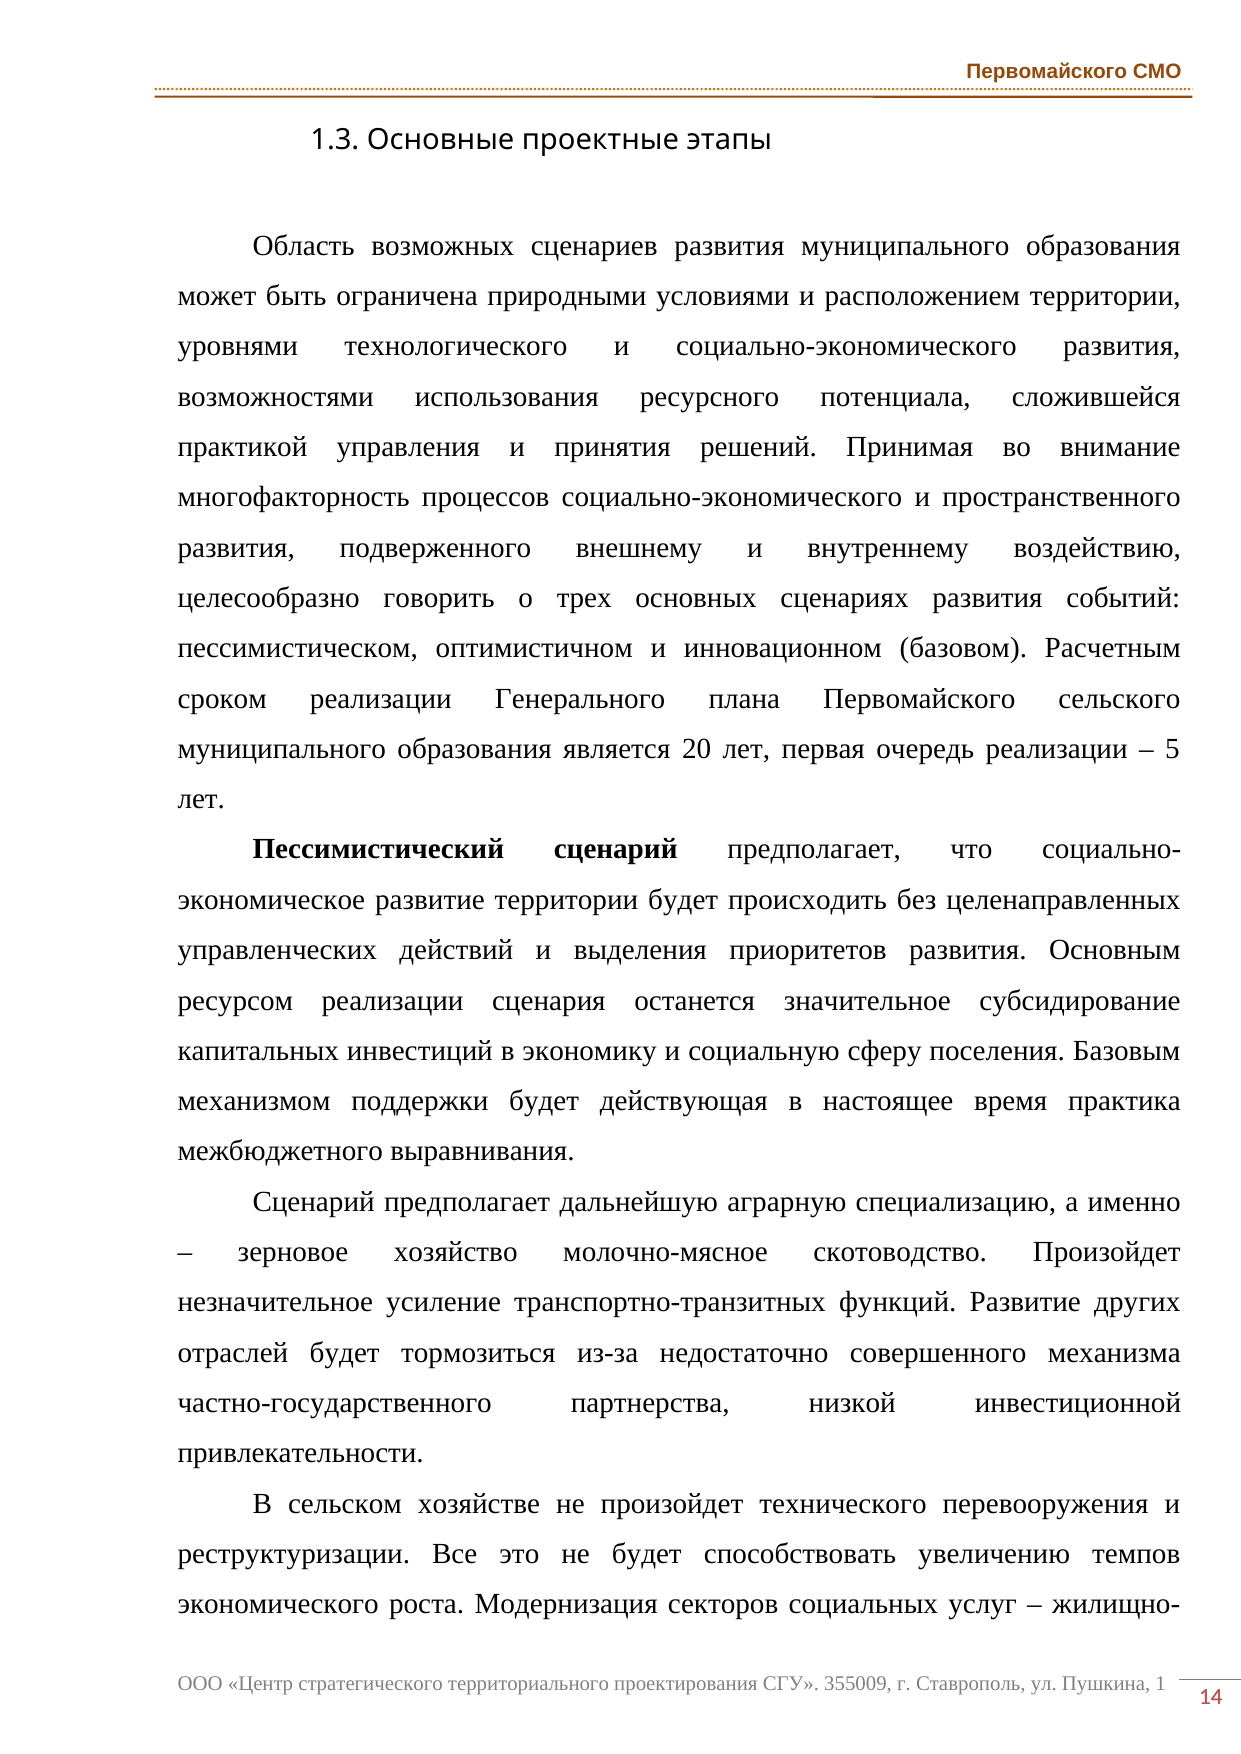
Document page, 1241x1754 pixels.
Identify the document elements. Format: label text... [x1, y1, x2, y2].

text Сценарий предполагает дальнейшую аграрную специализацию, а именно – зерновое хозяйство молочно-мясное скотоводство. Произойдет незначительное усиление транспортно-транзитных функций. Развитие других отраслей будет тормозиться из-за недостаточно совершенного механизма частно-государственного партнерства, низкой инвестиционной привлекательности. [177, 1184, 1181, 1469]
text Пессимистический сценарий предполагает, что социально-экономическое развитие территории будет происходить без целенаправленных управленческих действий и выделения приоритетов развития. Основным ресурсом реализации сценария останется значительное субсидирование капитальных инвестиций в экономику и социальную сферу поселения. Базовым механизмом поддержки будет действующая в настоящее время практика межбюджетного выравнивания. [177, 832, 1181, 1167]
text Область возможных сценариев развития муниципального образования может быть ограничена природными условиями и расположением территории, уровнями технологического и социально-экономического развития, возможностями использования ресурсного потенциала, сложившейся практикой управления и принятия решений. Принимая во внимание многофакторность процессов социально-экономического и пространственного развития, подверженного внешнему и внутреннему воздействию, целесообразно говорить о трех основных сценариях развития событий: пессимистическом, оптимистичном и инновационном (базовом). Расчетным сроком реализации Генерального плана Первомайского сельского муниципального образования является 20 лет, первая очередь реализации – 5 лет. [177, 228, 1181, 815]
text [177, 1486, 1181, 1620]
text 1.3. Основные проектные этапы [177, 118, 1181, 158]
